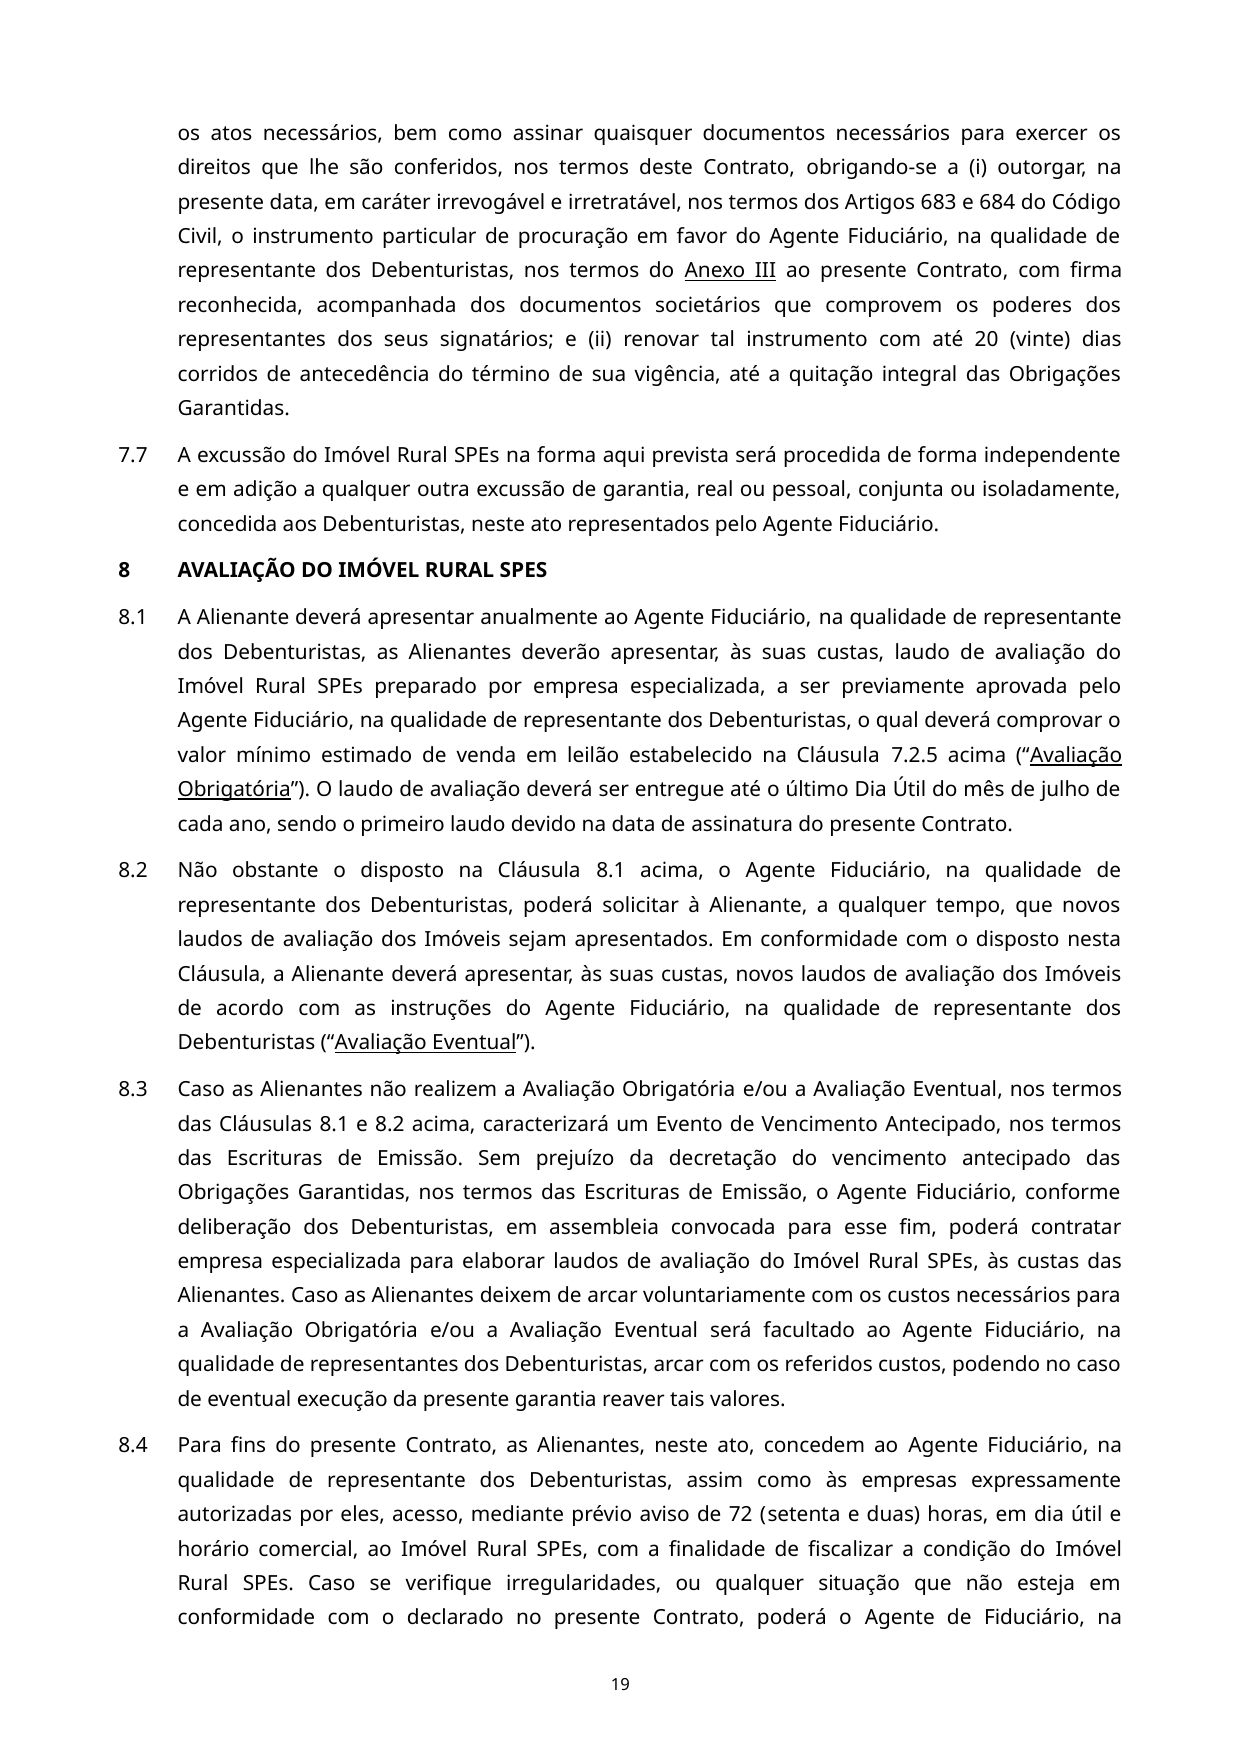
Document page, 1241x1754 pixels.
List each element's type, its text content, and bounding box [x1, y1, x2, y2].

text Não obstante o disposto na Cláusula 8.1 acima, o Agente Fiduciário, na qualidade de representante dos Debenturistas, poderá solicitar à Alienante, a qualquer tempo, que novos laudos de avaliação dos Imóveis sejam apresentados. Em conformidade com o disposto nesta Cláusula, a Alienante deverá apresentar, às suas custas, novos laudos de avaliação dos Imóveis de acordo com as instruções do Agente Fiduciário, na qualidade de representante dos Debenturistas (“Avaliação Eventual”). [118, 856, 1122, 1056]
text A excussão do Imóvel Rural SPEs na forma aqui prevista será procedida de forma independente e em adição a qualquer outra excussão de garantia, real ou pessoal, conjunta ou isoladamente, concedida aos Debenturistas, neste ato representados pelo Agente Fiduciário. [118, 440, 1122, 537]
text Caso as Alienantes não realizem a Avaliação Obrigatória e/ou a Avaliação Eventual, nos termos das Cláusulas 8.1 e 8.2 acima, caracterizará um Evento de Vencimento Antecipado, nos termos das Escrituras de Emissão. Sem prejuízo da decretação do vencimento antecipado das Obrigações Garantidas, nos termos das Escrituras de Emissão, o Agente Fiduciário, conforme deliberação dos Debenturistas, em assembleia convocada para esse fim, poderá contratar empresa especializada para elaborar laudos de avaliação do Imóvel Rural SPEs, às custas das Alienantes. Caso as Alienantes deixem de arcar voluntariamente com os custos necessários para a Avaliação Obrigatória e/ou a Avaliação Eventual será facultado ao Agente Fiduciário, na qualidade de representantes dos Debenturistas, arcar com os referidos custos, podendo no caso de eventual execução da presente garantia reaver tais valores. [118, 1074, 1122, 1412]
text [118, 1431, 1122, 1631]
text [118, 118, 1122, 422]
text A Alienante deverá apresentar anualmente ao Agente Fiduciário, na qualidade de representante dos Debenturistas, as Alienantes deverão apresentar, às suas custas, laudo de avaliação do Imóvel Rural SPEs preparado por empresa especializada, a ser previamente aprovada pelo Agente Fiduciário, na qualidade de representante dos Debenturistas, o qual deverá comprovar o valor mínimo estimado de venda em leilão estabelecido na Cláusula 7.2.5 acima (“Avaliação Obrigatória”). O laudo de avaliação deverá ser entregue até o último Dia Útil do mês de julho de cada ano, sendo o primeiro laudo devido na data de assinatura do presente Contrato. [118, 602, 1122, 837]
list AVALIAÇÃO DO IMÓVEL RURAL SPES [118, 556, 1122, 584]
